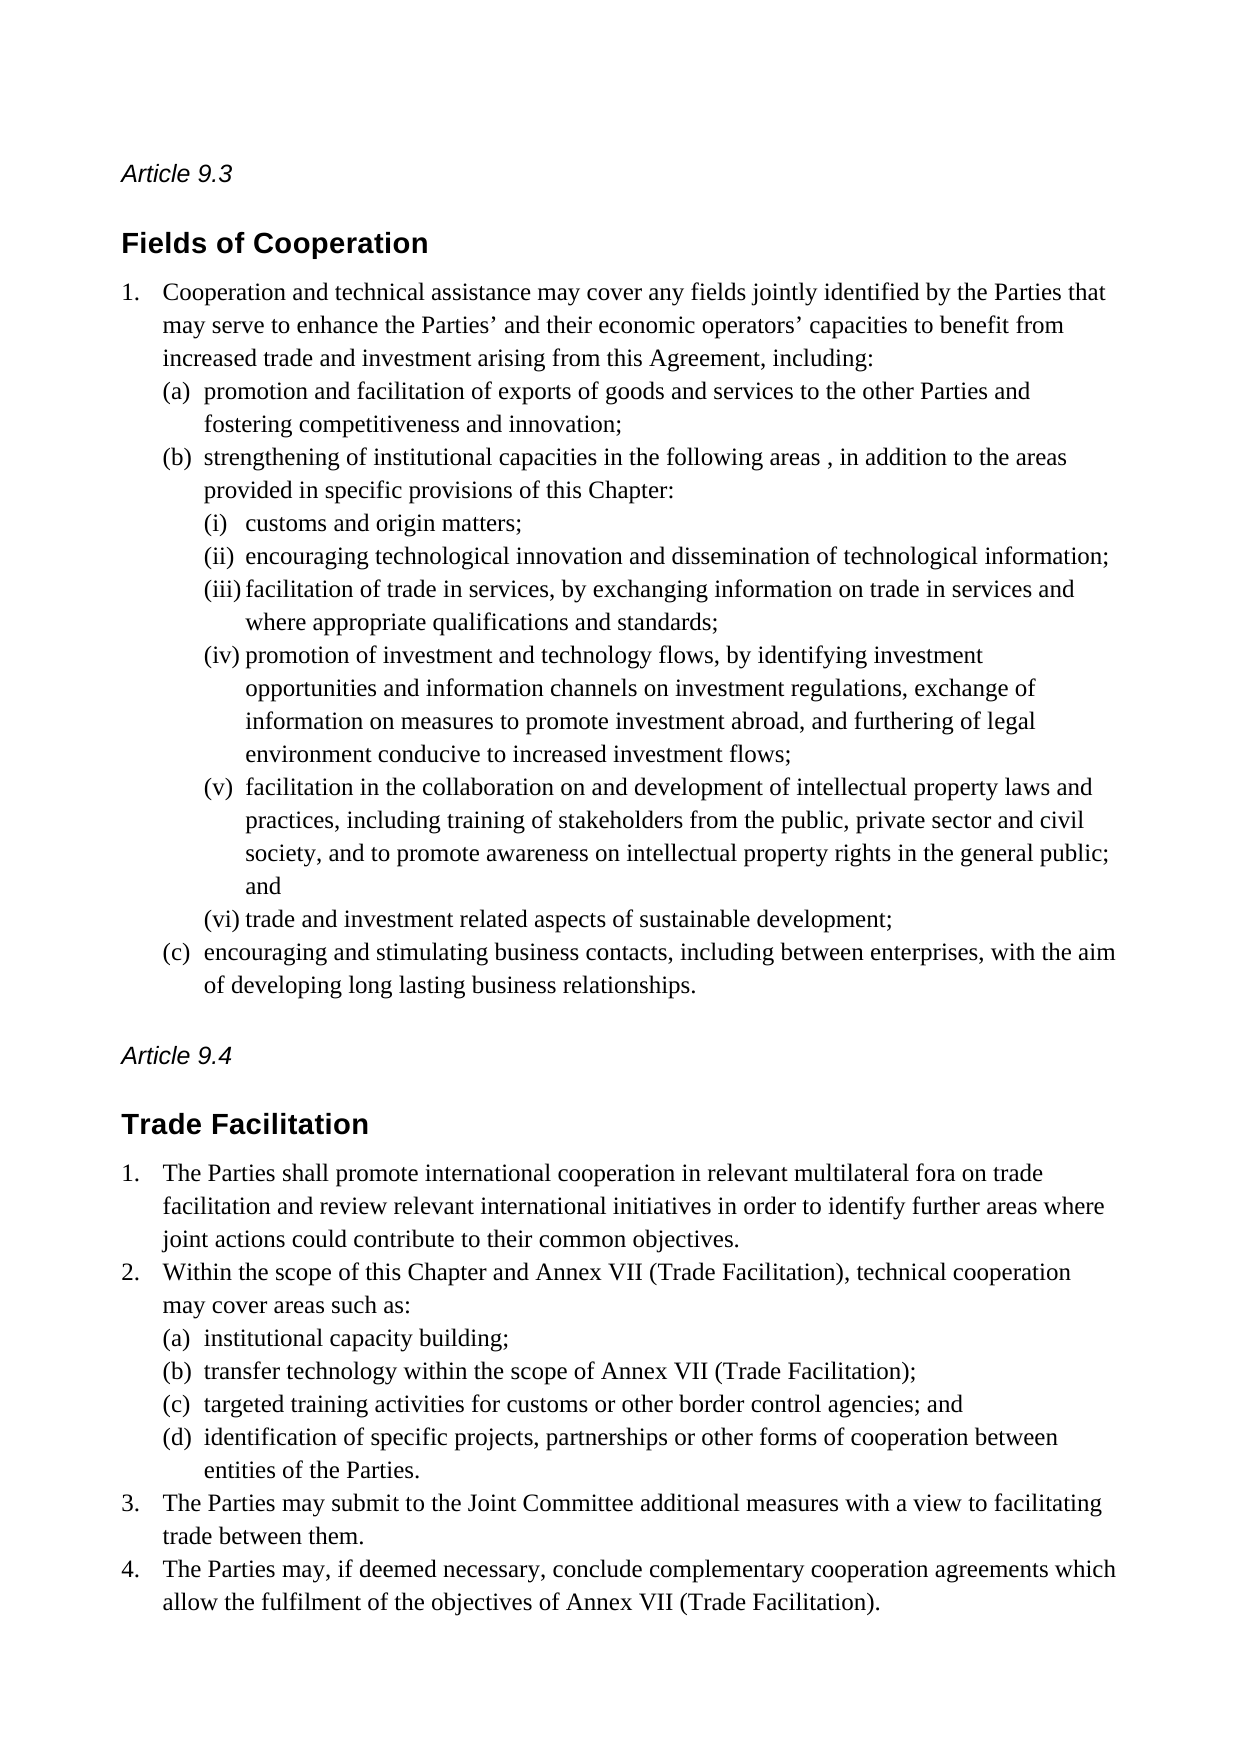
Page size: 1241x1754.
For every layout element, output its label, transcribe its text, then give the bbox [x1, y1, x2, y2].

list (a) promotion and facilitation of exports of goods and services to the other Parties and fostering competitiveness and innovation; [162, 376, 1119, 438]
list 3. The Parties may submit to the Joint Committee additional measures with a view to facilitating trade between them. [121, 1488, 1119, 1550]
subtitle Fields of Cooperation [121, 226, 1119, 259]
list (d) identification of specific projects, partnerships or other forms of cooperation between entities of the Parties. [162, 1422, 1119, 1484]
list (iii) facilitation of trade in services, by exchanging information on trade in services and where appropriate qualifications and standards; [204, 574, 1119, 636]
list (b) strengthening of institutional capacities in the following areas , in addition to the areas provided in specific provisions of this Chapter: [162, 442, 1119, 504]
list (a) institutional capacity building; [162, 1323, 1119, 1352]
list (i) customs and origin matters; [204, 508, 1119, 537]
text Article 9.4 [121, 1041, 1119, 1069]
list 2. Within the scope of this Chapter and Annex VII (Trade Facilitation), technical cooperation may cover areas such as: [121, 1257, 1119, 1319]
list (vi) trade and investment related aspects of sustainable development; [204, 904, 1119, 933]
list (b) transfer technology within the scope of Annex VII (Trade Facilitation); [162, 1356, 1119, 1385]
list 4. The Parties may, if deemed necessary, conclude complementary cooperation agreements which allow the fulfilment of the objectives of Annex VII (Trade Facilitation). [121, 1554, 1119, 1616]
text Article 9.3 [121, 159, 1119, 188]
list 1. The Parties shall promote international cooperation in relevant multilateral fora on trade facilitation and review relevant international initiatives in order to identify further areas where joint actions could contribute to their common objectives. [121, 1158, 1119, 1253]
list (ii) encouraging technological innovation and dissemination of technological information; [204, 541, 1119, 570]
list (c) encouraging and stimulating business contacts, including between enterprises, with the aim of developing long lasting business relationships. [162, 937, 1119, 999]
list (c) targeted training activities for customs or other border control agencies; and [162, 1389, 1119, 1418]
list (v) facilitation in the collaboration on and development of intellectual property laws and practices, including training of stakeholders from the public, private sector and civil society, and to promote awareness on intellectual property rights in the general public; and [204, 772, 1119, 900]
list (iv) promotion of investment and technology flows, by identifying investment opportunities and information channels on investment regulations, exchange of information on measures to promote investment abroad, and furthering of legal environment conducive to increased investment flows; [204, 640, 1119, 768]
list 1. Cooperation and technical assistance may cover any fields jointly identified by the Parties that may serve to enhance the Parties’ and their economic operators’ capacities to benefit from increased trade and investment arising from this Agreement, including: [121, 277, 1119, 372]
subtitle Trade Facilitation [121, 1107, 1119, 1141]
